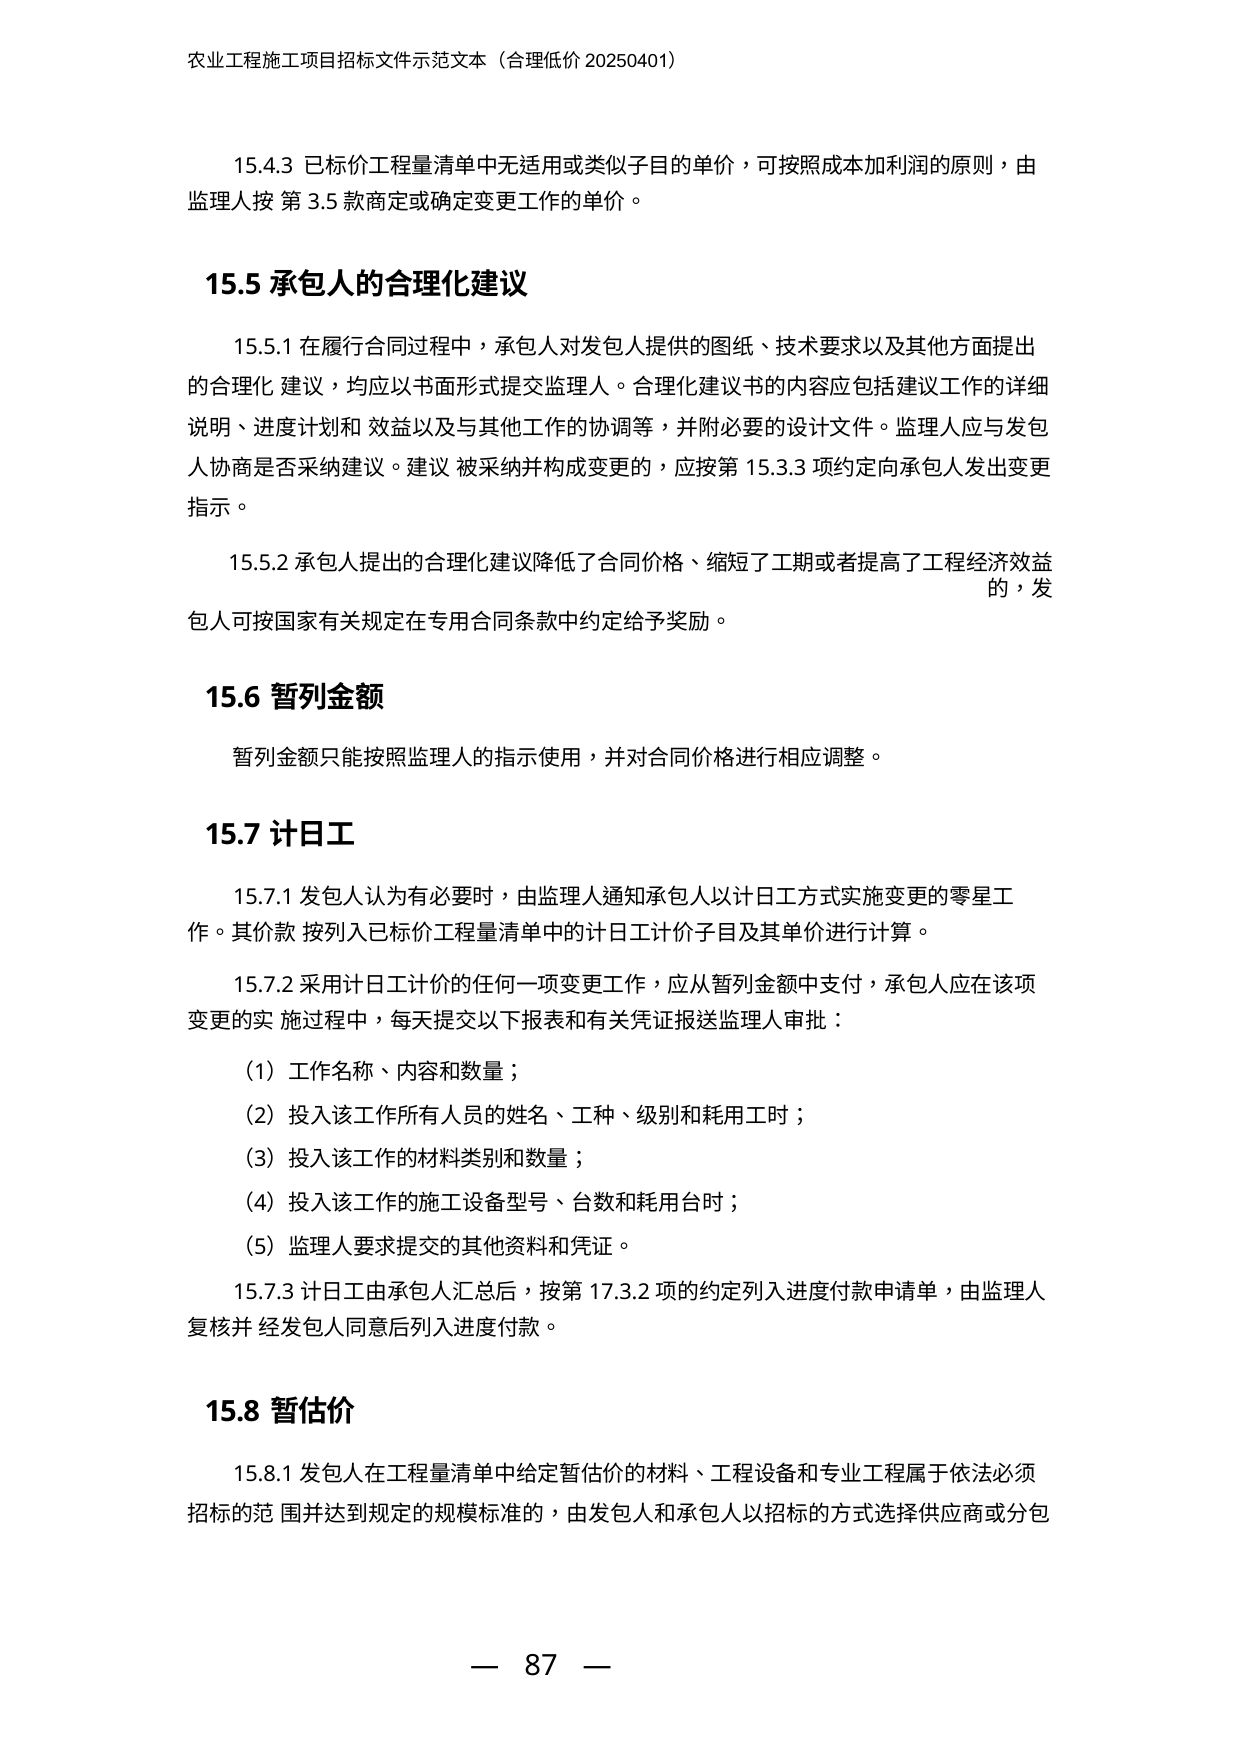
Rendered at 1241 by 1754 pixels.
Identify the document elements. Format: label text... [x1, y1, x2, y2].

text （5）监理人要求提交的其他资料和凭证。 [232, 1232, 1053, 1260]
text 15.5.1 在履行合同过程中，承包人对发包人提供的图纸、技术要求以及其他方面提出的合理化 建议，均应以书面形式提交监理人。合理化建议书的内容应包括建议工作的详细说明、进度计划和 效益以及与其他工作的协调等，并附必要的设计文件。监理人应与发包人协商是否采纳建议。建议 被采纳并构成变更的，应按第 15.3.3 项约定向承包人发出变更指示。 [187, 331, 1053, 522]
text 15.7 计日工 [204, 816, 1053, 852]
text 15.6 暂列金额 [204, 679, 1053, 715]
text 15.7.3 计日工由承包人汇总后，按第 17.3.2 项的约定列入进度付款申请单，由监理人复核并 经发包人同意后列入进度付款。 [188, 1276, 1053, 1342]
text （2）投入该工作所有人员的姓名、工种、级别和耗用工时； [232, 1101, 1053, 1129]
text 15.4.3 已标价工程量清单中无适用或类似子目的单价，可按照成本加利润的原则，由监理人按 第 3.5 款商定或确定变更工作的单价。 [187, 150, 1053, 216]
text （4）投入该工作的施工设备型号、台数和耗用台时； [232, 1189, 1053, 1216]
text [187, 1458, 1053, 1528]
text 15.5.2 承包人提出的合理化建议降低了合同价格、缩短了工期或者提高了工程经济效益的，发 [187, 549, 1053, 603]
text 15.8 暂估价 [204, 1393, 1053, 1429]
text 包人可按国家有关规定在专用合同条款中约定给予奖励。 [187, 607, 1053, 634]
text 15.7.2 采用计日工计价的任何一项变更工作，应从暂列金额中支付，承包人应在该项变更的实 施过程中，每天提交以下报表和有关凭证报送监理人审批： [187, 969, 1052, 1035]
text 15.7.1 发包人认为有必要时，由监理人通知承包人以计日工方式实施变更的零星工作。其价款 按列入已标价工程量清单中的计日工计价子目及其单价进行计算。 [188, 881, 1053, 946]
text 15.5 承包人的合理化建议 [204, 266, 1053, 302]
text （3）投入该工作的材料类别和数量； [232, 1145, 1053, 1172]
text （1）工作名称、内容和数量； [232, 1057, 1053, 1085]
text 暂列金额只能按照监理人的指示使用，并对合同价格进行相应调整。 [232, 744, 1053, 771]
